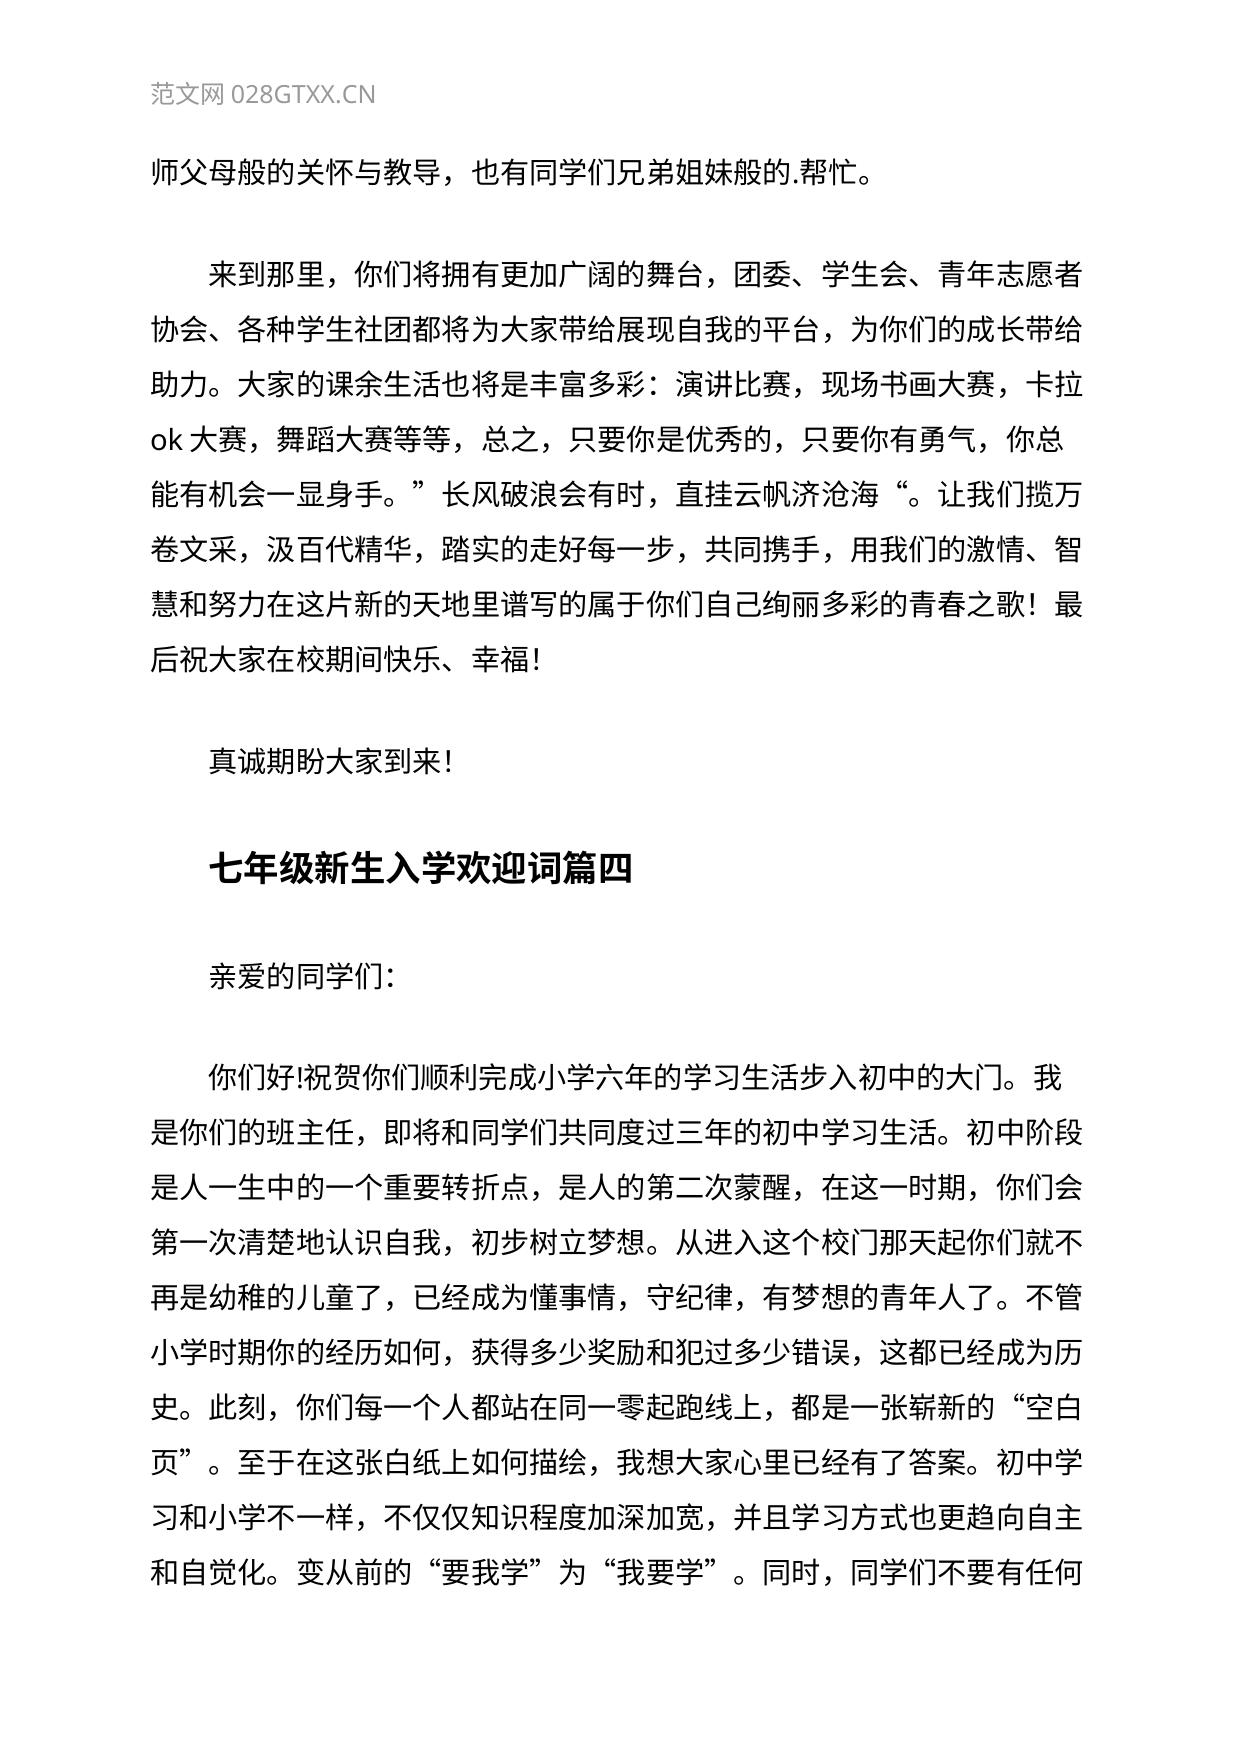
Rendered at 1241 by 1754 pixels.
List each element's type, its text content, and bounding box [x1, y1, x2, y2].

text 亲爱的同学们： [150, 953, 1090, 996]
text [150, 1055, 1090, 1592]
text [150, 150, 1090, 192]
text 七年级新生入学欢迎词篇四 [150, 840, 1090, 891]
text 来到那里，你们将拥有更加广阔的舞台，团委、学生会、青年志愿者协会、各种学生社团都将为大家带给展现自我的平台，为你们的成长带给助力。大家的课余生活也将是丰富多彩：演讲比赛，现场书画大赛，卡拉ok大赛，舞蹈大赛等等，总之，只要你是优秀的，只要你有勇气，你总能有机会一显身手。”长风破浪会有时，直挂云帆济沧海“。让我们揽万卷文采，汲百代精华，踏实的走好每一步，共同携手，用我们的激情、智慧和努力在这片新的天地里谱写的属于你们自己绚丽多彩的青春之歌！最后祝大家在校期间快乐、幸福！ [150, 252, 1090, 679]
text 真诚期盼大家到来！ [150, 738, 1090, 780]
